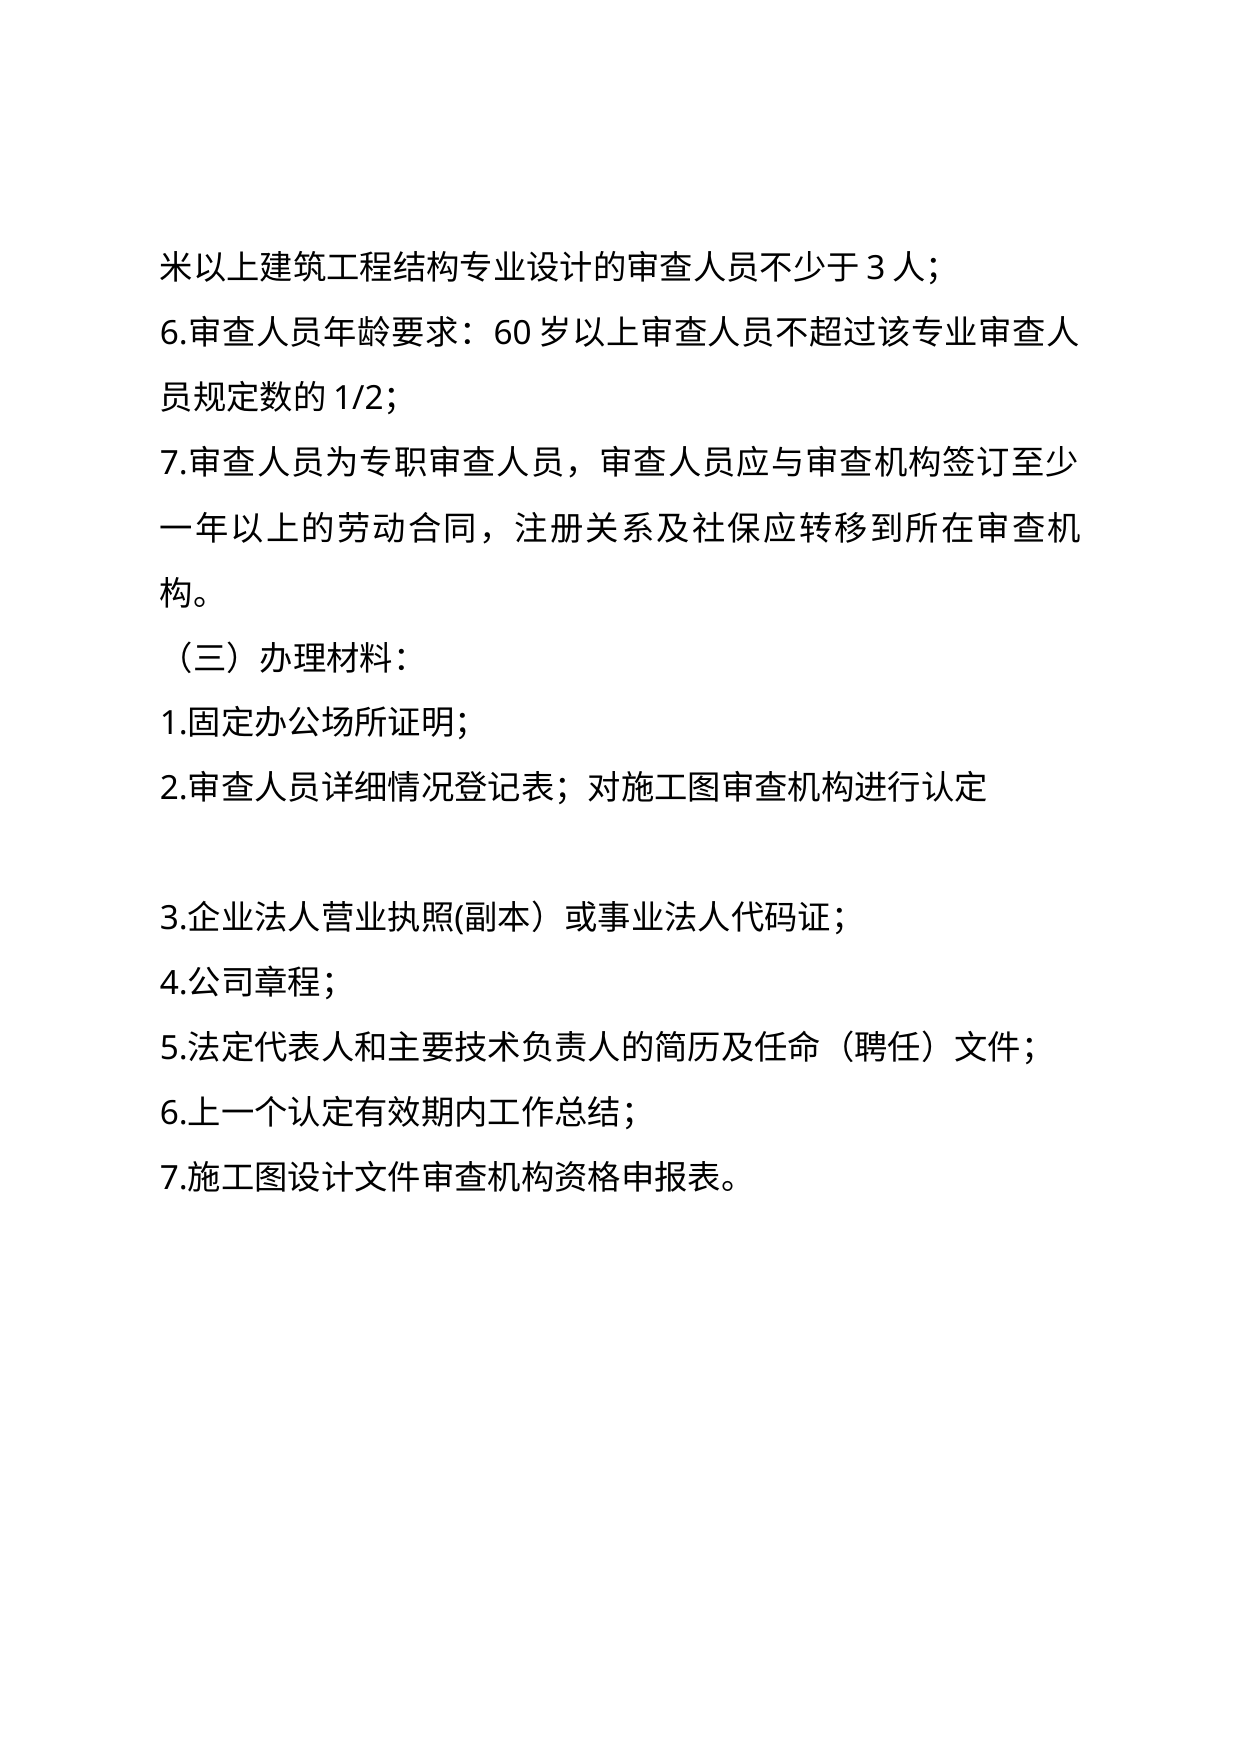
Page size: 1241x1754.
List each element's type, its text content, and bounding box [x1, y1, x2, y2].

text 1.固定办公场所证明； [159, 688, 1081, 753]
text （三）办理材料： [159, 623, 1081, 688]
text 7.施工图设计文件审查机构资格申报表。 [159, 1143, 1081, 1208]
text 4.公司章程； [159, 948, 1081, 1013]
text 7.审查人员为专职审查人员，审查人员应与审查机构签订至少一年以上的劳动合同，注册关系及社保应转移到所在审查机构。 [159, 428, 1081, 623]
text 3.企业法人营业执照(副本）或事业法人代码证； [159, 883, 1081, 948]
text 2.审查人员详细情况登记表；对施工图审查机构进行认定 [159, 753, 1081, 818]
text 6.审查人员年龄要求：60岁以上审查人员不超过该专业审查人员规定数的1/2； [159, 298, 1081, 428]
text 6.上一个认定有效期内工作总结； [159, 1078, 1081, 1143]
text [159, 233, 1081, 298]
text 5.法定代表人和主要技术负责人的简历及任命（聘任）文件； [159, 1013, 1081, 1078]
